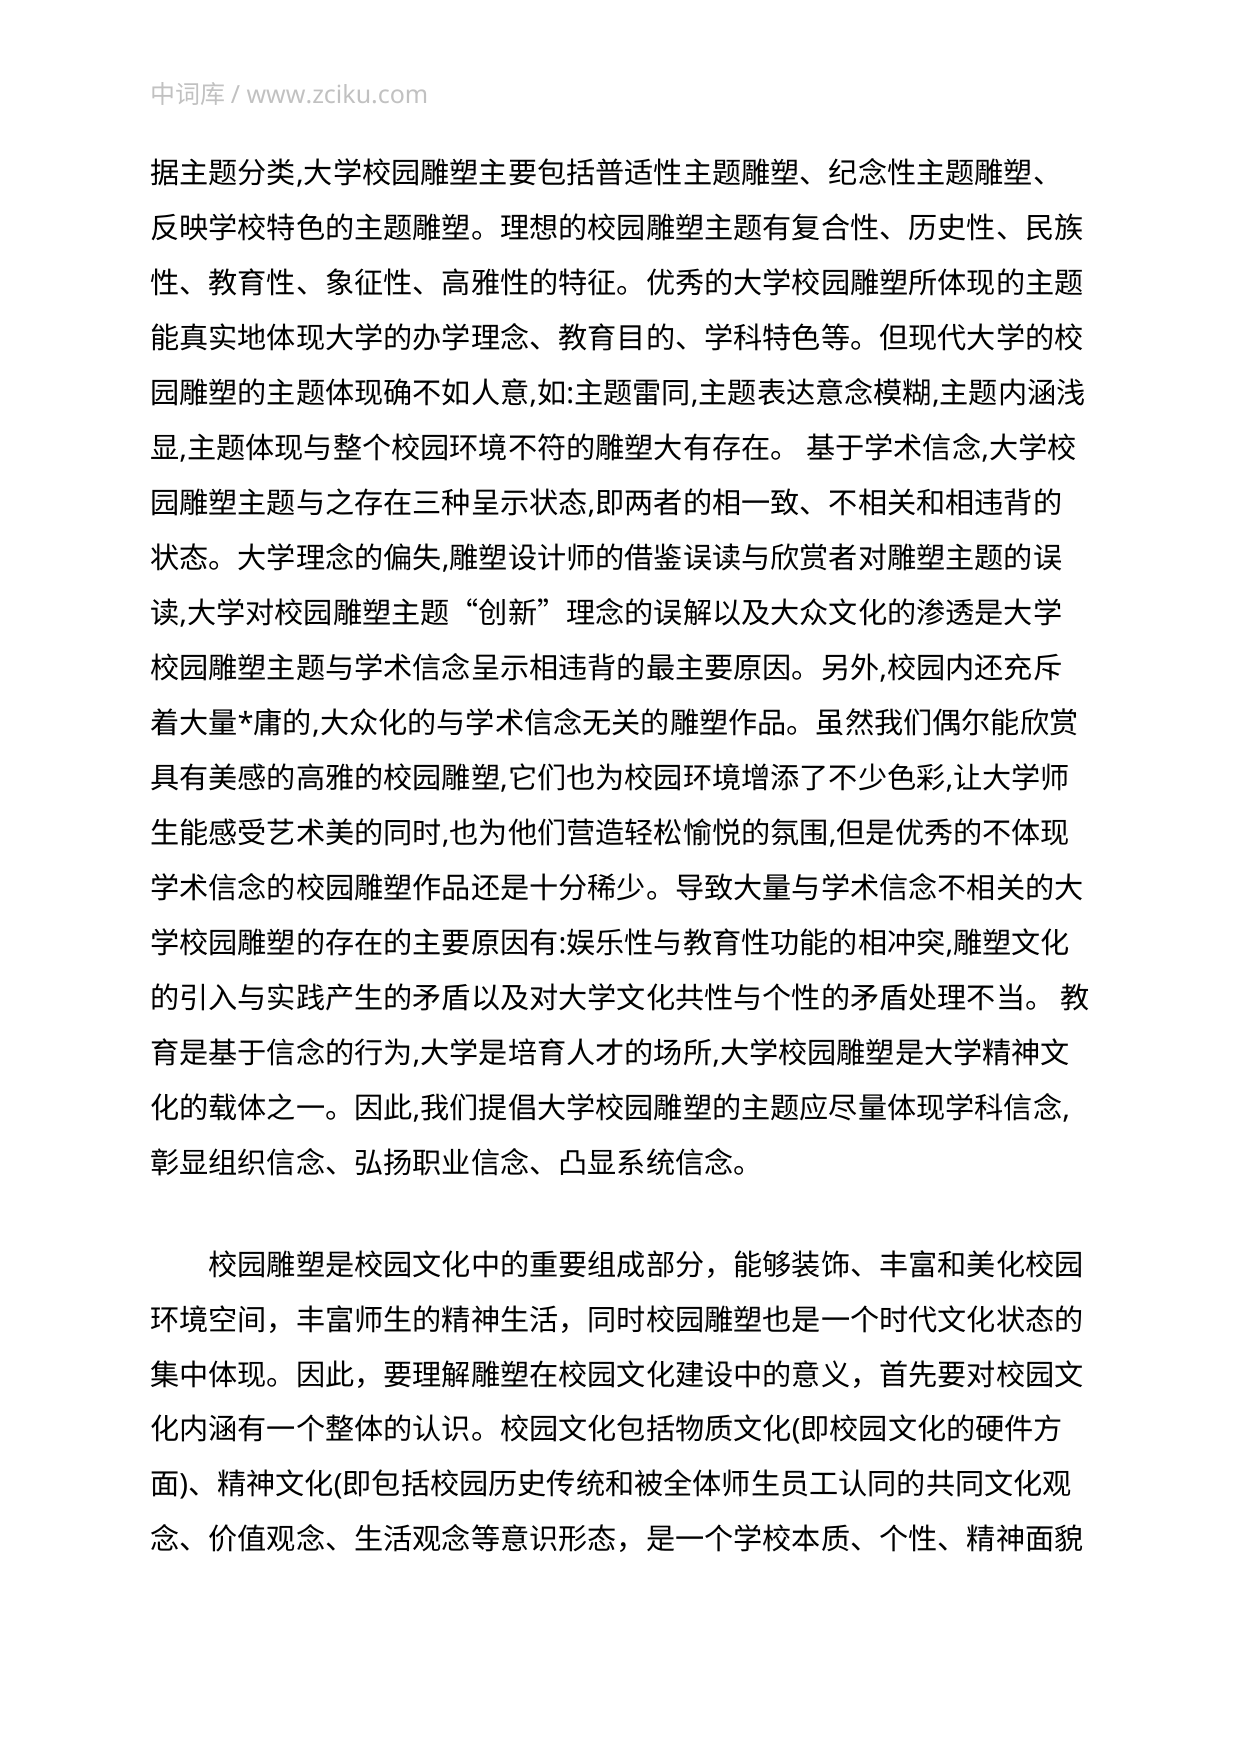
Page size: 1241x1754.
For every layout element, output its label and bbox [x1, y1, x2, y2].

text [150, 150, 1090, 1182]
text [150, 1241, 1090, 1558]
